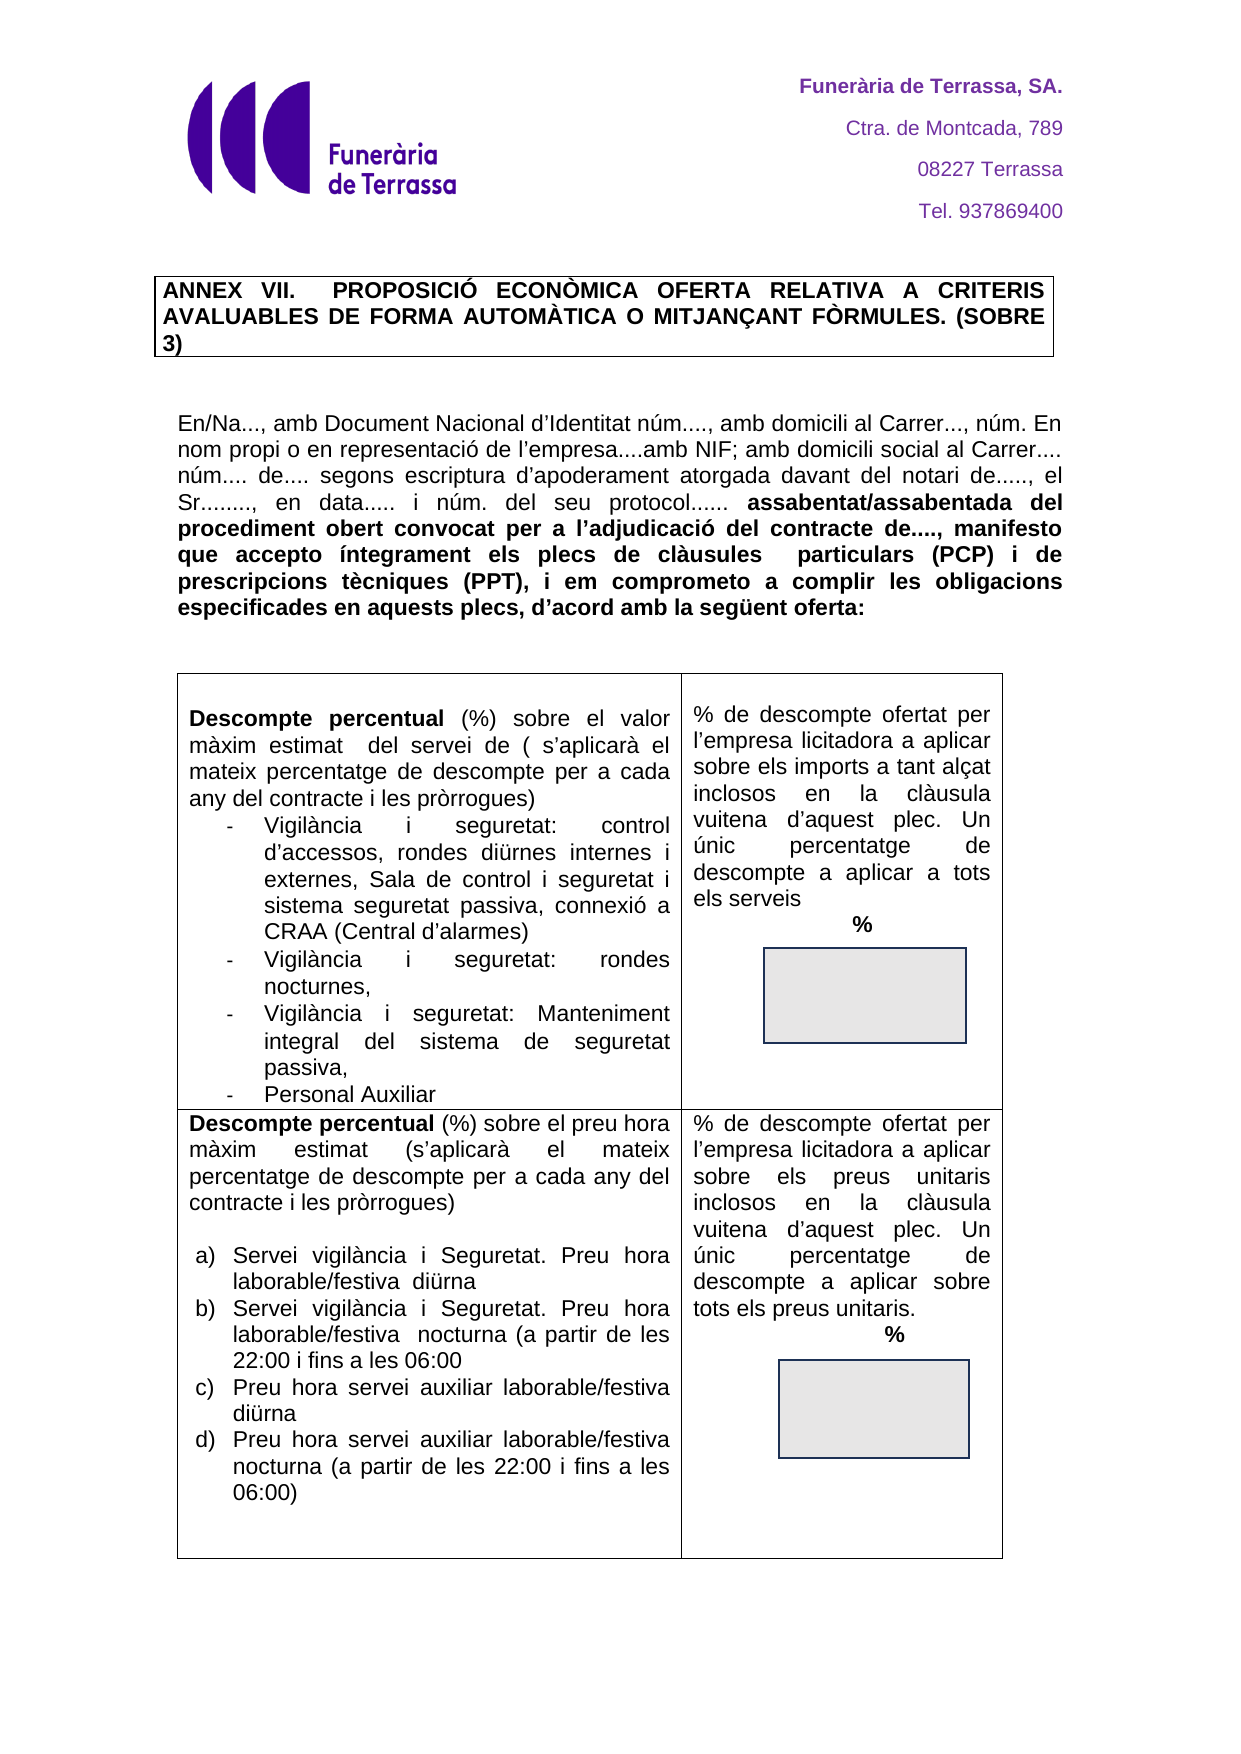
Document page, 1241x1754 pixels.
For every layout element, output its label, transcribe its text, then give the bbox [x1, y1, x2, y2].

table_header ANNEX VII. PROPOSICIÓ ECONÒMICA OFERTA RELATIVA A CRITERIS AVALUABLES DE FORMA AUTOMÀTICA O MITJANÇANT FÒRMULES. (SOBRE 3) [156, 277, 1053, 356]
table_header Descompte percentual (%) sobre el valor màxim estimat del servei de ( s’aplicarà el mateix percentatge de descompte per a cada any del contracte i les pròrrogues) Vigilància i seguretat: control d’accessos, rondes diürnes internes i externes, Sala de control i seguretat i sistema seguretat passiva, connexió a CRAA (Central d’alarmes) Vigilància i seguretat: rondes nocturnes, Vigilància i seguretat: Manteniment integral del sistema de seguretat passiva, Personal Auxiliar [178, 674, 681, 1109]
text En/Na..., amb Document Nacional d’Identitat núm...., amb domicili al Carrer..., núm. En nom propi o en representació de l’empresa....amb NIF; amb domicili social al Carrer.... núm.... de.... segons escriptura d’apoderament atorgada davant del notari de....., el Sr........, en data..... i núm. del seu protocol...... assabentat/assabentada del procediment obert convocat per a l’adjudicació del contracte de...., manifesto que accepto íntegrament els plecs de clàusules particulars (PCP) i de prescripcions tècniques (PPT), i em comprometo a complir les obligacions especificades en aquests plecs, d’acord amb la següent oferta: [177, 409, 1063, 620]
table_cell % de descompte ofertat per l’empresa licitadora a aplicar sobre els preus unitaris inclosos en la clàusula vuitena d’aquest plec. Un únic percentatge de descompte a aplicar sobre tots els preus unitaris. % [682, 1110, 1002, 1558]
picture [181, 76, 466, 195]
table_cell Descompte percentual (%) sobre el preu hora màxim estimat (s’aplicarà el mateix percentatge de descompte per a cada any del contracte i les pròrrogues) Servei vigilància i Seguretat. Preu hora laborable/festiva diürna Servei vigilància i Seguretat. Preu hora laborable/festiva nocturna (a partir de les 22:00 i fins a les 06:00 Preu hora servei auxiliar laborable/festiva diürna Preu hora servei auxiliar laborable/festiva nocturna (a partir de les 22:00 i fins a les 06:00) [178, 1110, 681, 1558]
table_header % de descompte ofertat per l’empresa licitadora a aplicar sobre els imports a tant alçat inclosos en la clàusula vuitena d’aquest plec. Un únic percentatge de descompte a aplicar a tots els serveis % [682, 674, 1002, 1109]
